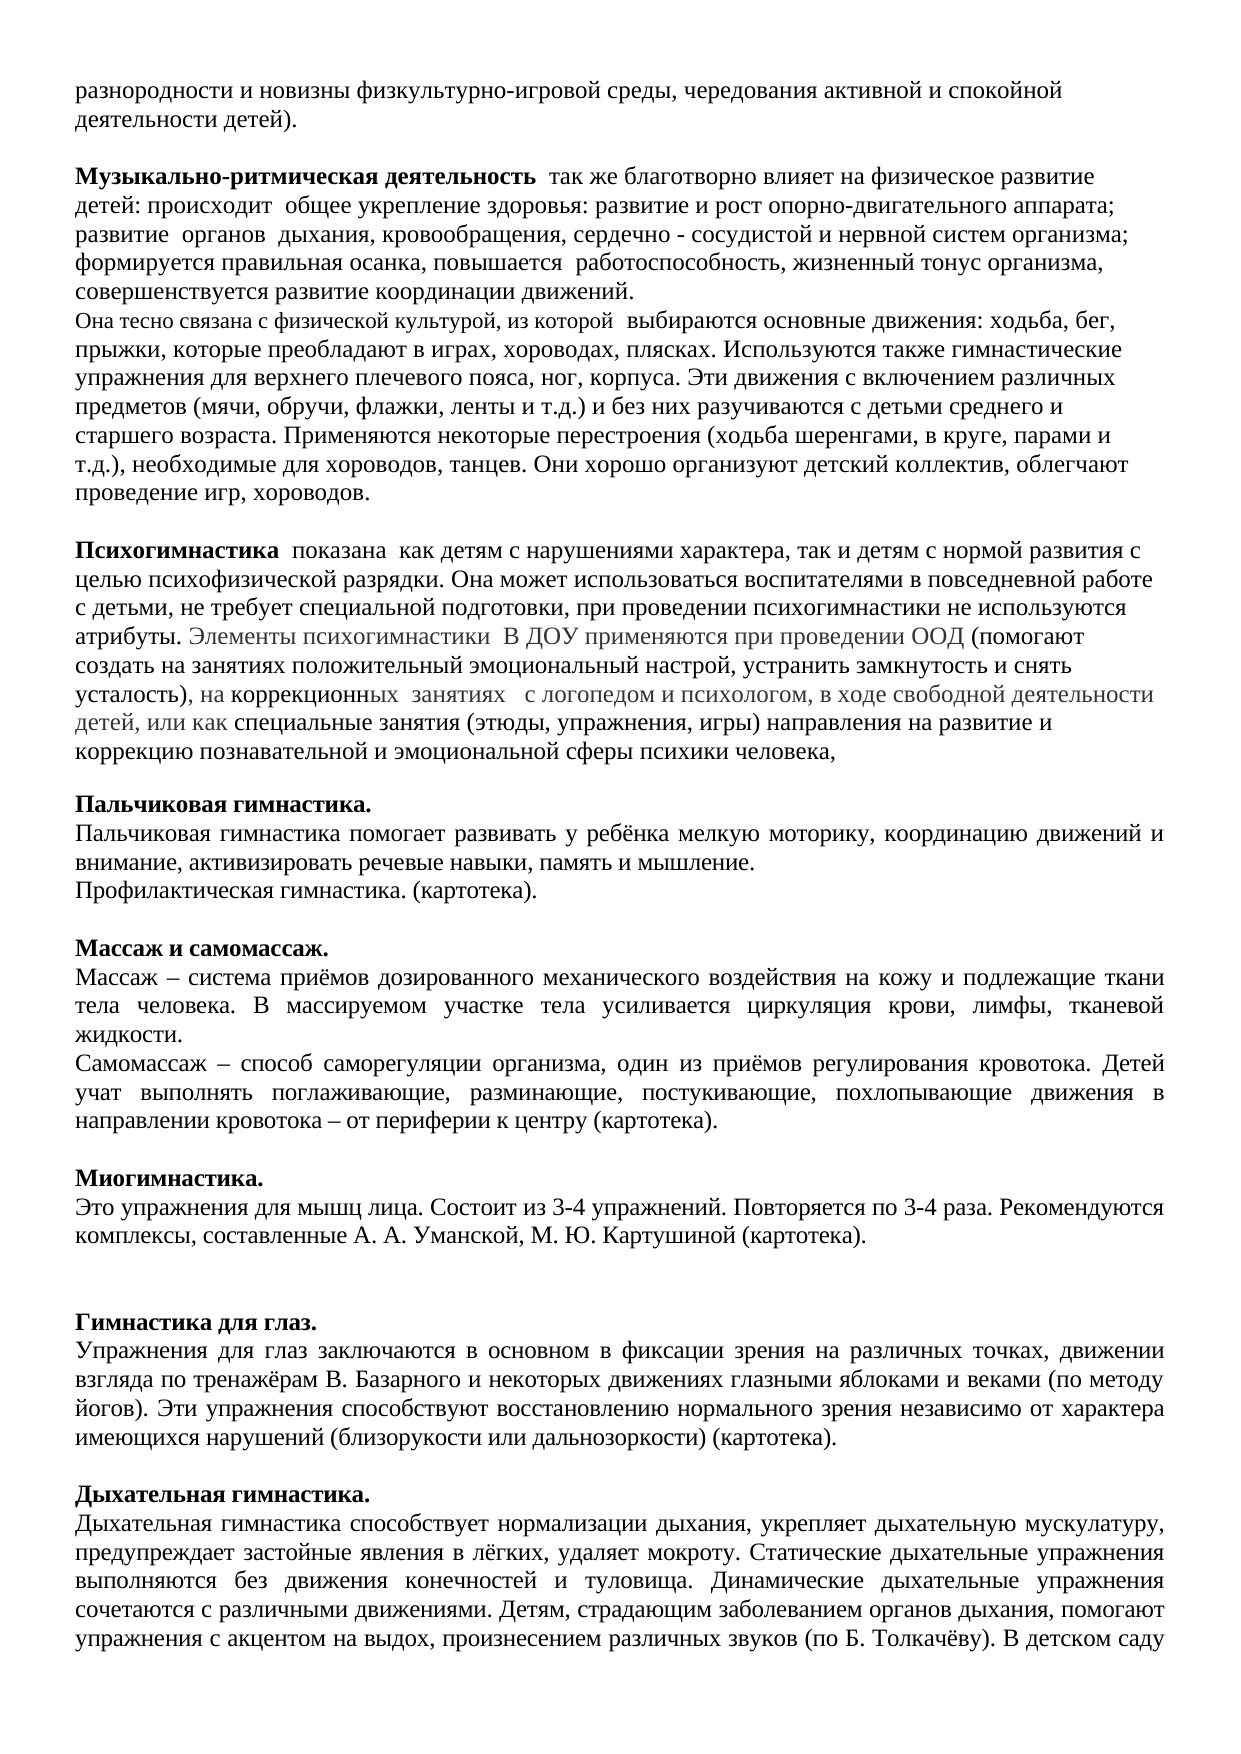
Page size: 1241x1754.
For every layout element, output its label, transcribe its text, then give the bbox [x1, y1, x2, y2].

text Это упражнения для мышц лица. Состоит из 3-4 упражнений. Повторяется по 3-4 раза. Рекомендуются комплексы, составленные А. А. Уманской, М. Ю. Картушиной (картотека). [75, 1192, 1165, 1249]
text Гимнастика для глаз. [75, 1307, 1165, 1335]
text Самомассаж – способ саморегуляции организма, один из приёмов регулирования кровотока. Детей учат выполнять поглаживающие, разминающие, постукивающие, похлопывающие движения в направлении кровотока – от периферии к центру (картотека). [75, 1048, 1165, 1134]
text Массаж – система приёмов дозированного механического воздействия на кожу и подлежащие ткани тела человека. В массируемом участке тела усиливается циркуляция крови, лимфы, тканевой жидкости. [75, 962, 1165, 1048]
text Психогимнастика показана как детям с нарушениями характера, так и детям с нормой развития с целью психофизической разрядки. Она может использоваться воспитателями в повседневной работе с детьми, не требует специальной подготовки, при проведении психогимнастики не используются атрибуты. Элементы психогимнастики В ДОУ применяются при проведении ООД (помогают создать на занятиях положительный эмоциональный настрой, устранить замкнутость и снять усталость), на коррекционных занятиях с логопедом и психологом, в ходе свободной деятельности детей, или как специальные занятия (этюды, упражнения, игры) направления на развитие и коррекцию познавательной и эмоциональной сферы психики человека, [75, 535, 1165, 765]
text Пальчиковая гимнастика. [75, 789, 1165, 818]
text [75, 75, 1165, 132]
text Она тесно связана с физической культурой, из которой выбираются основные движения: ходьба, бег, прыжки, которые преобладают в играх, хороводах, плясках. Используются также гимнастические упражнения для верхнего плечевого пояса, ног, корпуса. Эти движения с включением различных предметов (мячи, обручи, флажки, ленты и т.д.) и без них разучиваются с детьми среднего и старшего возраста. Применяются некоторые перестроения (ходьба шеренгами, в круге, парами и т.д.), необходимые для хороводов, танцев. Они хорошо организуют детский коллектив, облегчают проведение игр, хороводов. [75, 305, 1165, 506]
text Упражнения для глаз заключаются в основном в фиксации зрения на различных точках, движении взгляда по тренажёрам В. Базарного и некоторых движениях глазными яблоками и веками (по методу йогов). Эти упражнения способствуют восстановлению нормального зрения независимо от характера имеющихся нарушений (близорукости или дальнозоркости) (картотека). [75, 1335, 1165, 1450]
text Профилактическая гимнастика. (картотека). [75, 875, 1165, 904]
text Дыхательная гимнастика. [75, 1479, 1165, 1508]
text Массаж и самомассаж. [75, 933, 1165, 962]
text Пальчиковая гимнастика помогает развивать у ребёнка мелкую моторику, координацию движений и внимание, активизировать речевые навыки, память и мышление. [75, 818, 1165, 875]
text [75, 1508, 1165, 1652]
text Миогимнастика. [75, 1163, 1165, 1192]
text Музыкально-ритмическая деятельность так же благотворно влияет на физическое развитие детей: происходит общее укрепление здоровья: развитие и рост опорно-двигательного аппарата; развитие органов дыхания, кровообращения, сердечно - сосудистой и нервной систем организма; формируется правильная осанка, повышается работоспособность, жизненный тонус организма, совершенствуется развитие координации движений. [75, 161, 1165, 305]
